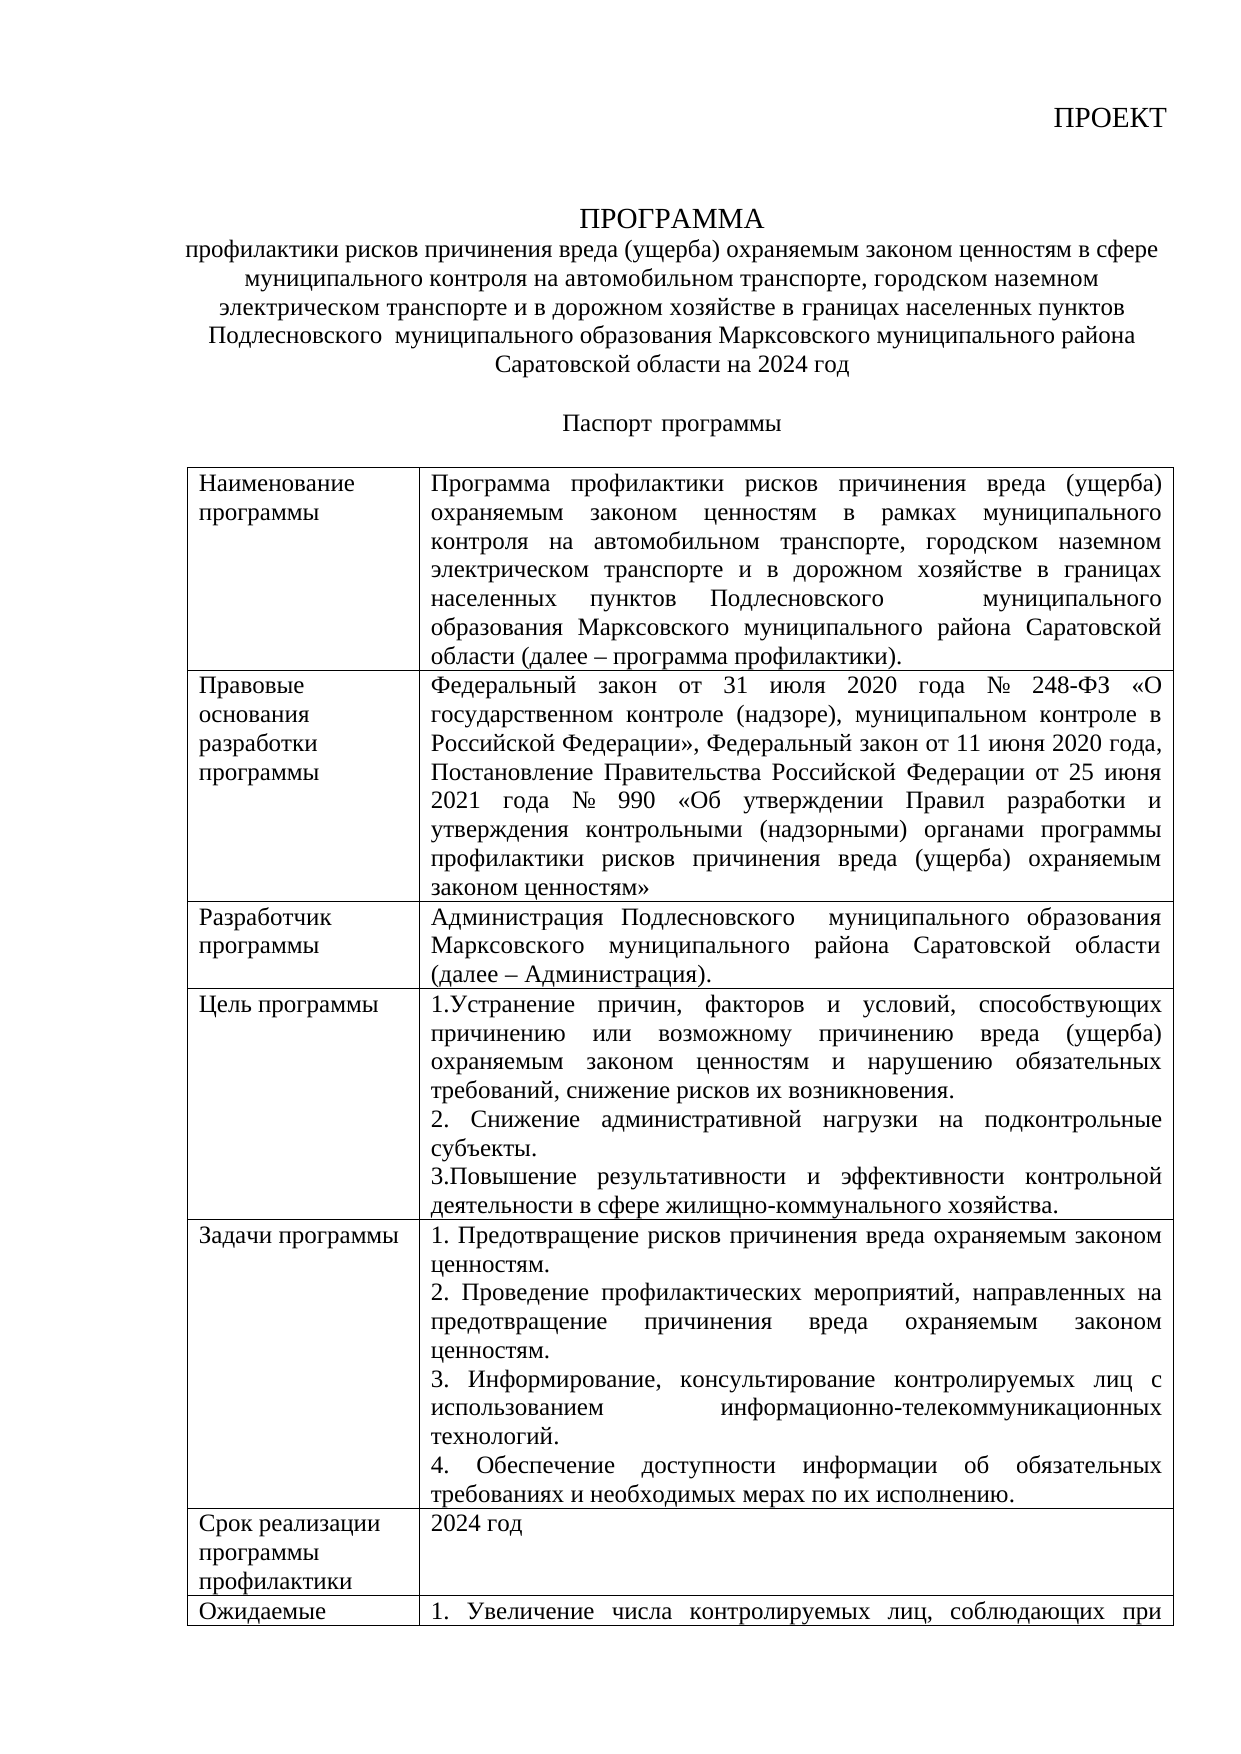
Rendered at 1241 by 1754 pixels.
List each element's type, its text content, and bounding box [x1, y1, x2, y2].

table_cell 1. Предотвращение рисков причинения вреда охраняемым законом ценностям. 2. Проведение профилактических мероприятий, направленных на предотвращение причинения вреда охраняемым законом ценностям. 3. Информирование, консультирование контролируемых лиц с использованием информационно-телекоммуникационных технологий. 4. Обеспечение доступности информации об обязательных требованиях и необходимых мерах по их исполнению. [420, 1220, 1173, 1507]
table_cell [420, 1596, 1173, 1624]
table_cell 2024 год [420, 1509, 1173, 1595]
table_cell Цель программы [188, 989, 419, 1219]
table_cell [188, 1596, 419, 1624]
table_cell 1.Устранение причин, факторов и условий, способствующих причинению или возможному причинению вреда (ущерба) охраняемым законом ценностям и нарушению обязательных требований, снижение рисков их возникновения. 2. Снижение административной нагрузки на подконтрольные субъекты. 3.Повышение результативности и эффективности контрольной деятельности в сфере жилищно-коммунального хозяйства. [420, 989, 1173, 1219]
table_cell Задачи программы [188, 1220, 419, 1507]
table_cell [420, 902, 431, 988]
table_cell Администрация Подлесновского муниципального образования Марксовского муниципального района Саратовской области (далее – Администрация). [712, 902, 1173, 988]
table_cell Правовые основания разработки программы [188, 671, 419, 901]
text профилактики рисков причинения вреда (ущерба) охраняемым законом ценностям в сфере муниципального контроля на автомобильном транспорте, городском наземном электрическом транспорте и в дорожном хозяйстве в границах населенных пунктов Подлесновского муниципального образования Марксовского муниципального района Саратовской области на 2024 год [177, 234, 1167, 378]
text ПРОЕКТ [177, 100, 1167, 134]
text ПРОГРАММА [177, 201, 1167, 234]
table_cell Срок реализации программы профилактики [188, 1509, 419, 1595]
text Паспортпрограммы [177, 408, 1167, 437]
table_header Программа профилактики рисков причинения вреда (ущерба) охраняемым законом ценностям в рамках муниципального контроля на автомобильном транспорте, городском наземном электрическом транспорте и в дорожном хозяйстве в границах населенных пунктов Подлесновского муниципального образования Марксовского муниципального района Саратовской области (далее – программа профилактики). [420, 468, 1173, 669]
table_cell Федеральный закон от 31 июля 2020 года № 248-ФЗ «О государственном контроле (надзоре), муниципальном контроле в Российской Федерации», Федеральный закон от 11 июня 2020 года, Постановление Правительства Российской Федерации от 25 июня 2021 года № 990 «Об утверждении Правил разработки и утверждения контрольными (надзорными) органами программы профилактики рисков причинения вреда (ущерба) охраняемым законом ценностям» [420, 671, 1173, 901]
table_cell Разработчик программы [188, 902, 419, 988]
table_header Наименование программы [188, 468, 419, 669]
